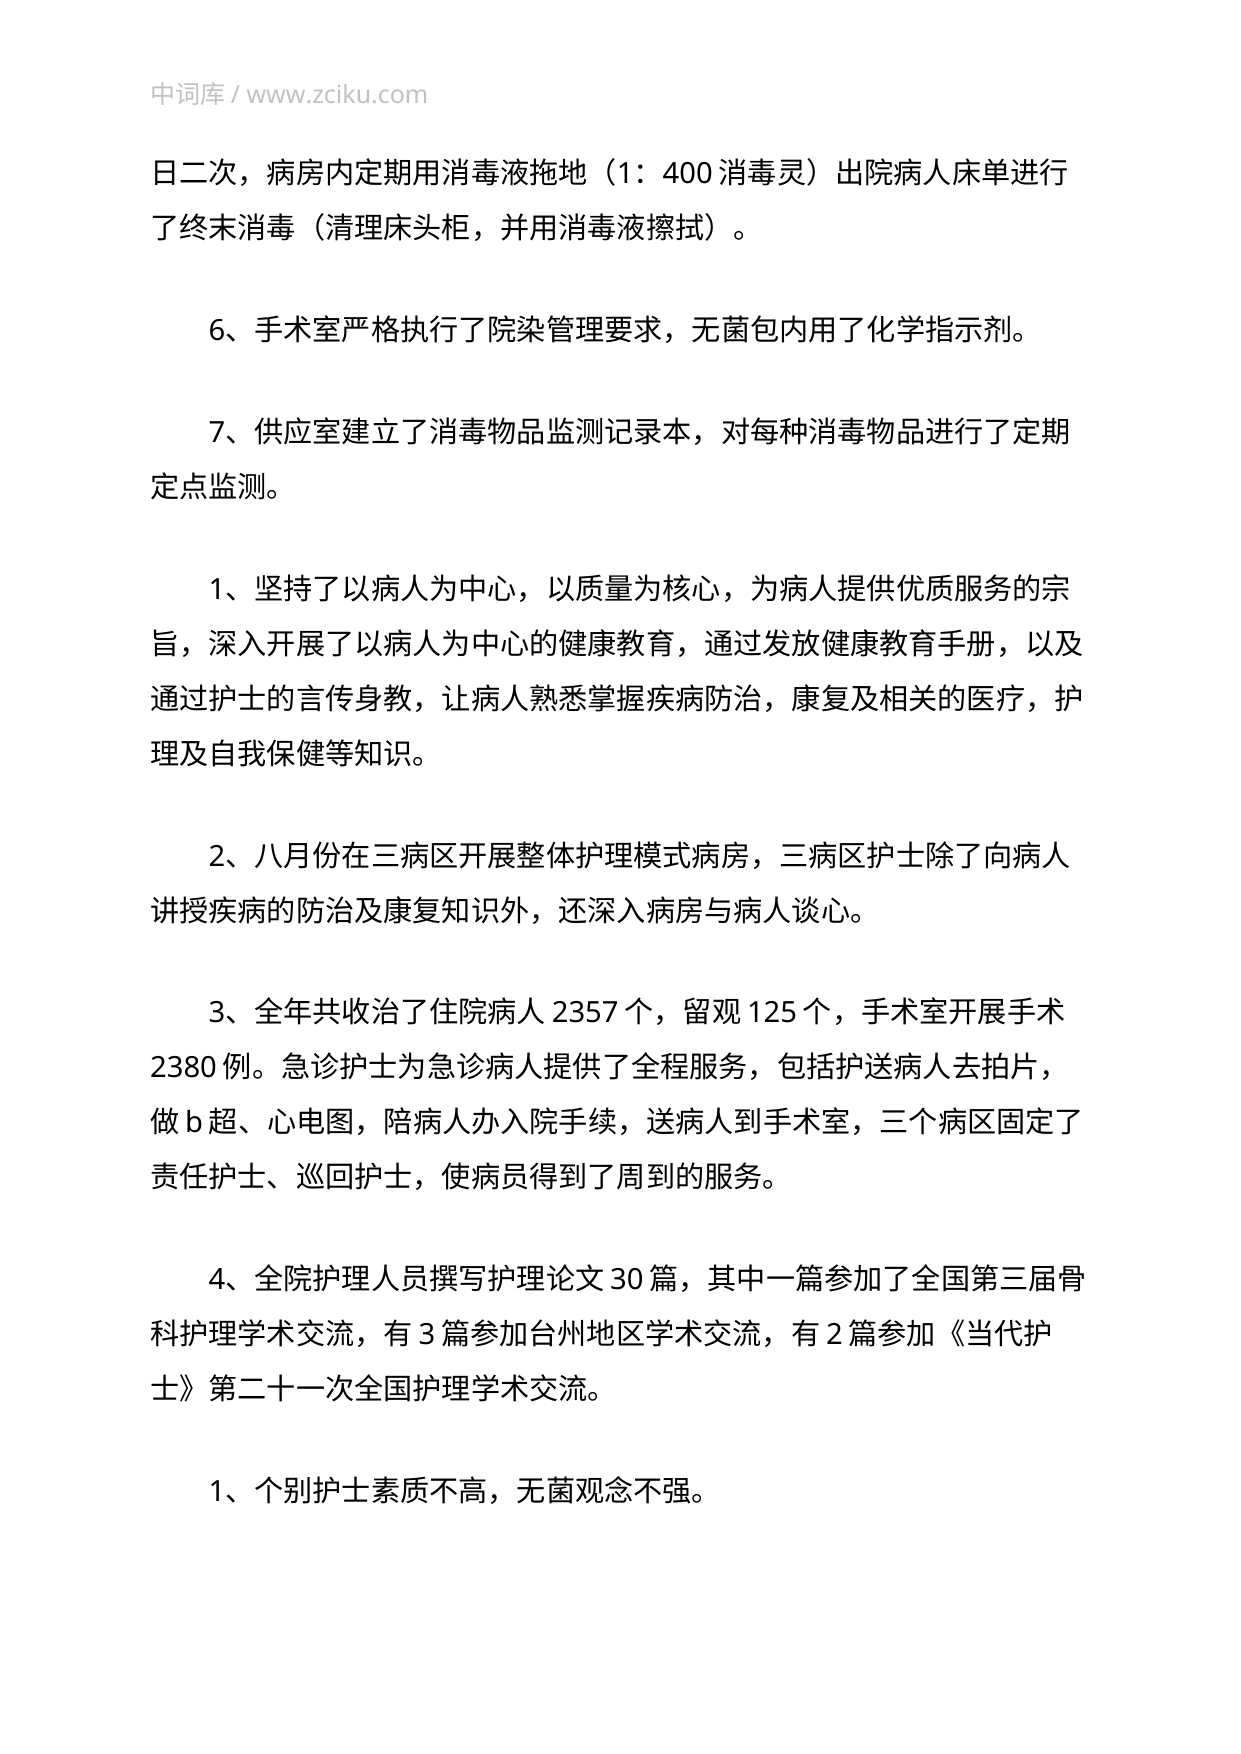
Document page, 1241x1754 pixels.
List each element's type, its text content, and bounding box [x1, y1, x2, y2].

text 1、坚持了以病人为中心，以质量为核心，为病人提供优质服务的宗旨，深入开展了以病人为中心的健康教育，通过发放健康教育手册，以及通过护士的言传身教，让病人熟悉掌握疾病防治，康复及相关的医疗，护理及自我保健等知识。 [150, 566, 1090, 773]
text 2、八月份在三病区开展整体护理模式病房，三病区护士除了向病人讲授疾病的防治及康复知识外，还深入病房与病人谈心。 [150, 832, 1090, 929]
text 3、全年共收治了住院病人2357个，留观125个，手术室开展手术2380例。急诊护士为急诊病人提供了全程服务，包括护送病人去拍片，做b超、心电图，陪病人办入院手续，送病人到手术室，三个病区固定了责任护士、巡回护士，使病员得到了周到的服务。 [150, 989, 1090, 1196]
text 7、供应室建立了消毒物品监测记录本，对每种消毒物品进行了定期定点监测。 [150, 409, 1090, 506]
text 6、手术室严格执行了院染管理要求，无菌包内用了化学指示剂。 [150, 307, 1090, 349]
text 1、个别护士素质不高，无菌观念不强。 [150, 1467, 1090, 1510]
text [150, 150, 1090, 247]
text 4、全院护理人员撰写护理论文30篇，其中一篇参加了全国第三届骨科护理学术交流，有3篇参加台州地区学术交流，有2篇参加《当代护士》第二十一次全国护理学术交流。 [150, 1256, 1090, 1408]
